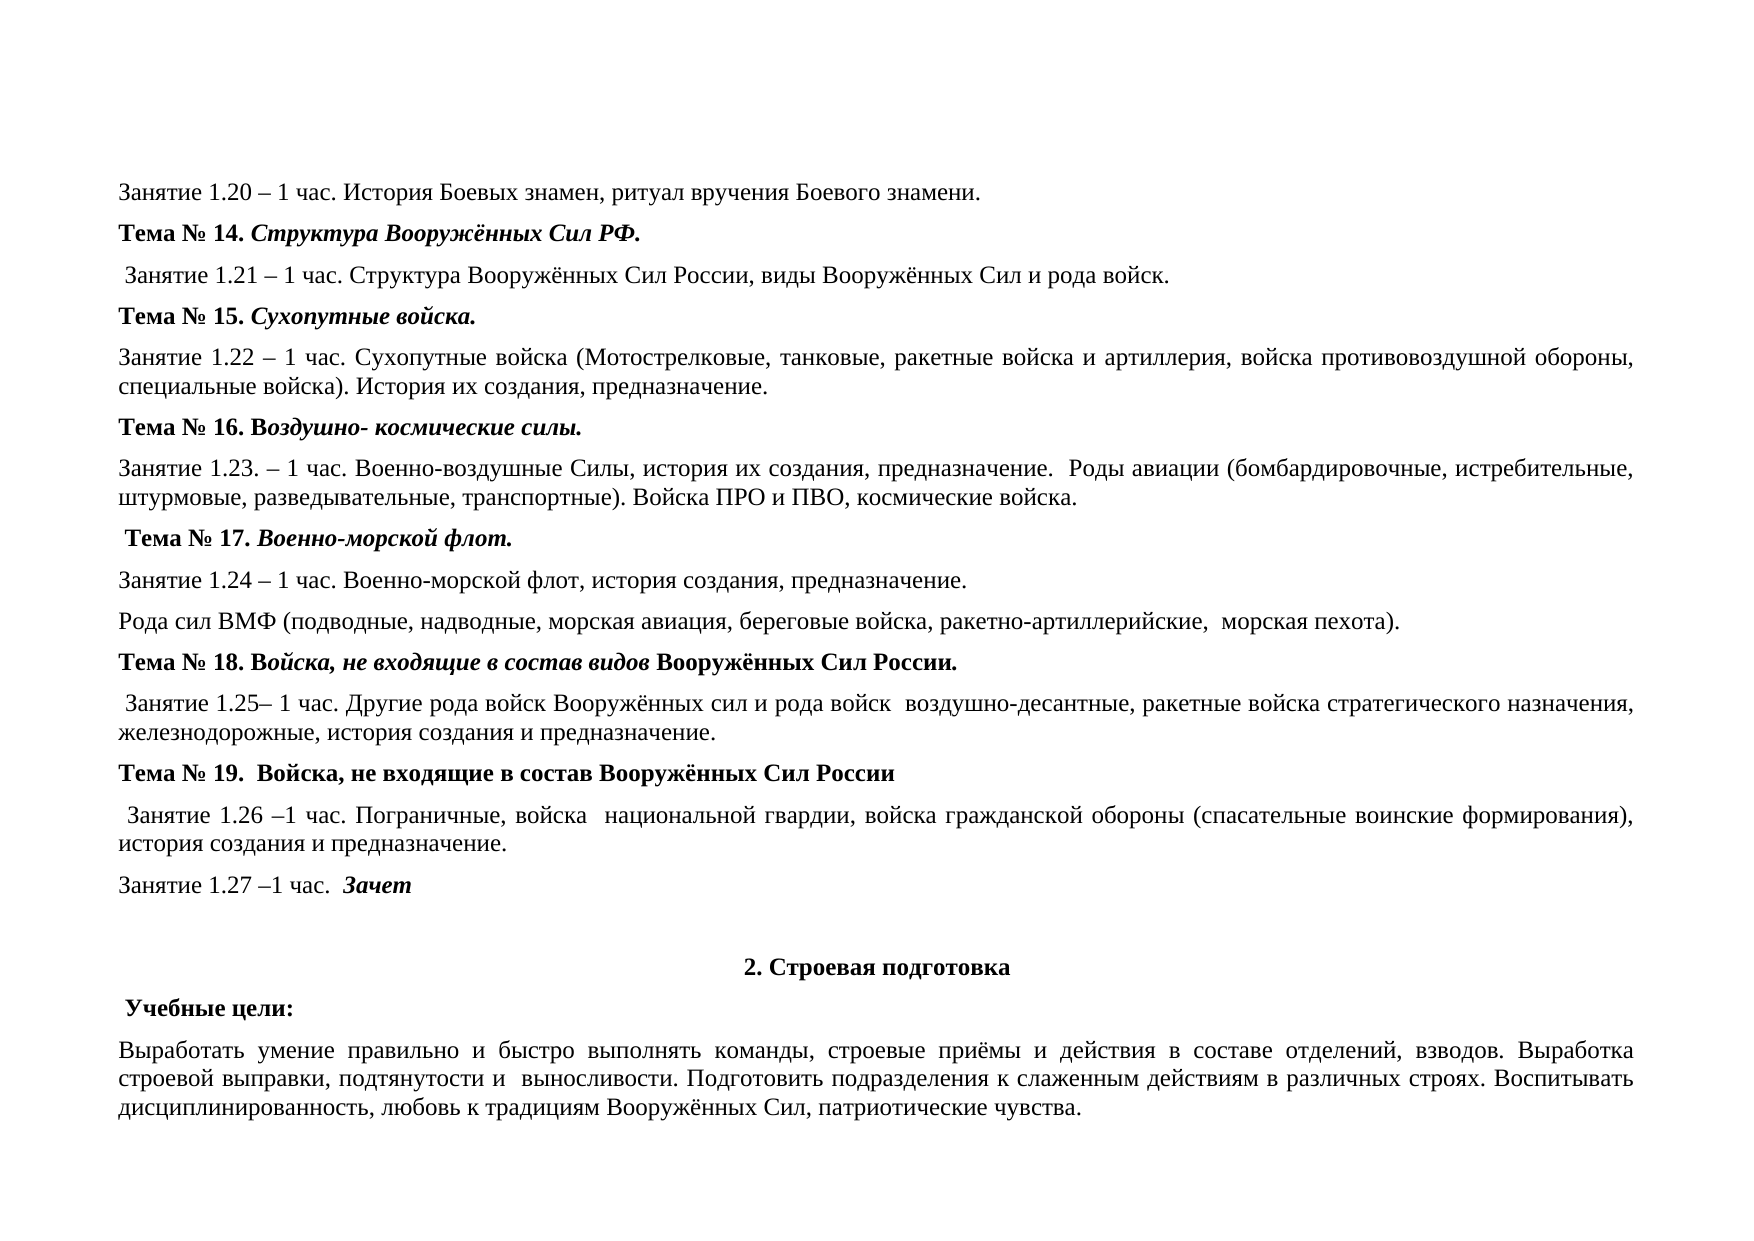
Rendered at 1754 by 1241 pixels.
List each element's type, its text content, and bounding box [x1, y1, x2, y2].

text Занятие 1.22 – 1 час. Сухопутные войска (Мотострелковые, танковые, ракетные войска и артиллерия, войска противовоздушной обороны, специальные войска). История их создания, предназначение. [118, 342, 1636, 400]
text Занятие 1.20 – 1 час. История Боевых знамен, ритуал вручения Боевого знамени. [118, 177, 1636, 206]
text Занятие 1.24 – 1 час. Военно-морской флот, история создания, предназначение. [118, 565, 1636, 593]
text Занятие 1.21 – 1 час. Структура Вооружённых Сил России, виды Вооружённых Сил и рода войск. [118, 260, 1636, 288]
text Тема № 15. Сухопутные войска. [118, 301, 1636, 330]
text Занятие 1.27 –1 час. Зачет [118, 870, 1636, 898]
text Выработать умение правильно и быстро выполнять команды, строевые приёмы и действия в составе отделений, взводов. Выработка строевой выправки, подтянутости и выносливости. Подготовить подразделения к слаженным действиям в различных строях. Воспитывать дисциплинированность, любовь к традициям Вооружённых Сил, патриотические чувства. [118, 1035, 1636, 1121]
text 2. Строевая подготовка [118, 952, 1636, 981]
text Тема № 19. Войска, не входящие в состав Вооружённых Сил России [118, 758, 1636, 787]
text Учебные цели: [118, 993, 1636, 1022]
text Занятие 1.23. – 1 час. Военно-воздушные Силы, история их создания, предназначение. Роды авиации (бомбардировочные, истребительные, штурмовые, разведывательные, транспортные). Войска ПРО и ПВО, космические войска. [118, 453, 1636, 511]
text Занятие 1.26 –1 час. Пограничные, войска национальной гвардии, войска гражданской обороны (спасательные воинские формирования), история создания и предназначение. [118, 800, 1636, 857]
text Тема № 16. Воздушно- космические силы. [118, 412, 1636, 441]
text Рода сил ВМФ (подводные, надводные, морская авиация, береговые войска, ракетно-артиллерийские, морская пехота). [118, 606, 1636, 635]
text Занятие 1.25– 1 час. Другие рода войск Вооружённых сил и рода войск воздушно-десантные, ракетные войска стратегического назначения, железнодорожные, история создания и предназначение. [118, 688, 1636, 746]
text Тема № 14. Структура Вооружённых Сил РФ. [118, 218, 1636, 247]
text Тема № 18. Войска, не входящие в состав видов Вооружённых Сил России. [118, 647, 1636, 676]
text Тема № 17. Военно-морской флот. [118, 523, 1636, 552]
